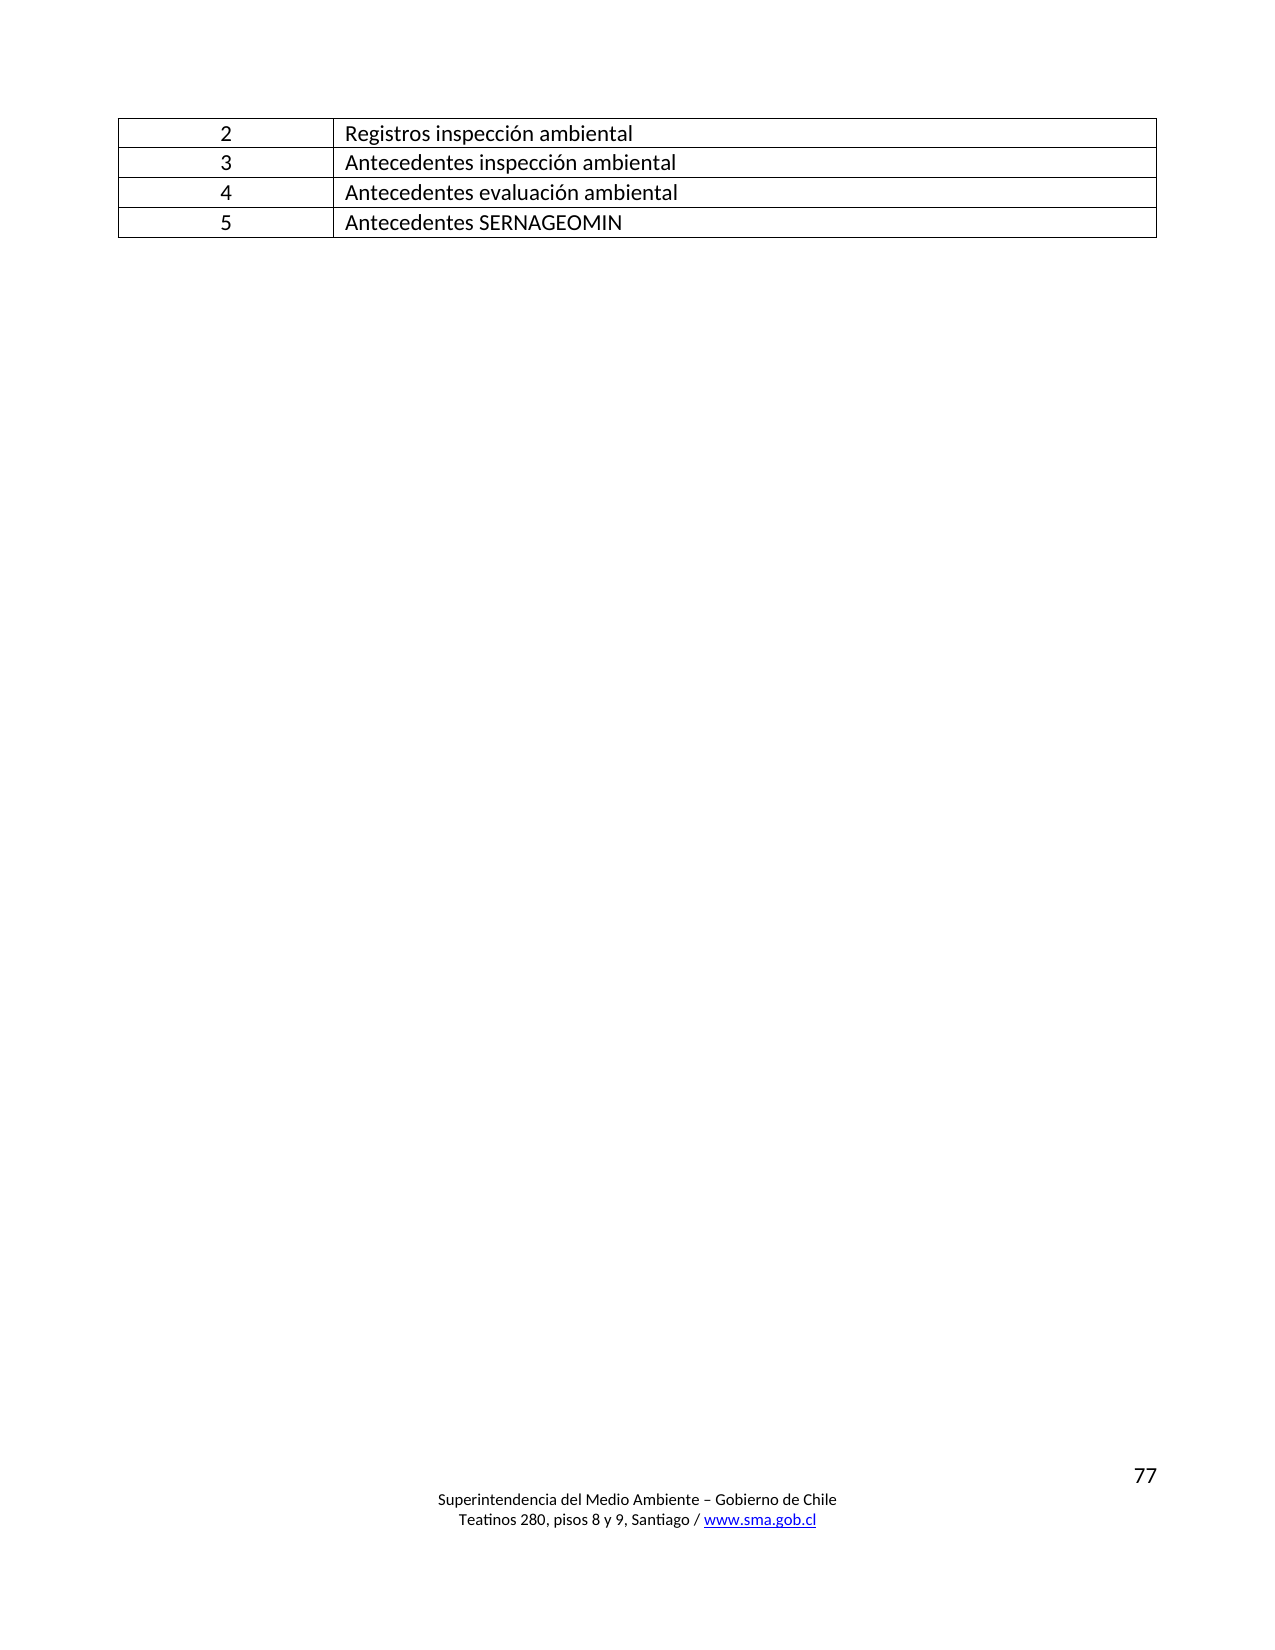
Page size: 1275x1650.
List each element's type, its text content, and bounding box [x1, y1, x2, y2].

table_cell 2 [119, 119, 333, 147]
table_cell 4 [119, 178, 333, 207]
table_cell Antecedentes SERNAGEOMIN [334, 208, 1156, 237]
table_cell 3 [119, 148, 333, 177]
table_cell Registros inspección ambiental [334, 119, 1156, 147]
table_cell 5 [119, 208, 333, 237]
table_cell Antecedentes evaluación ambiental [334, 178, 1156, 207]
table_cell Antecedentes inspección ambiental [334, 148, 1156, 177]
